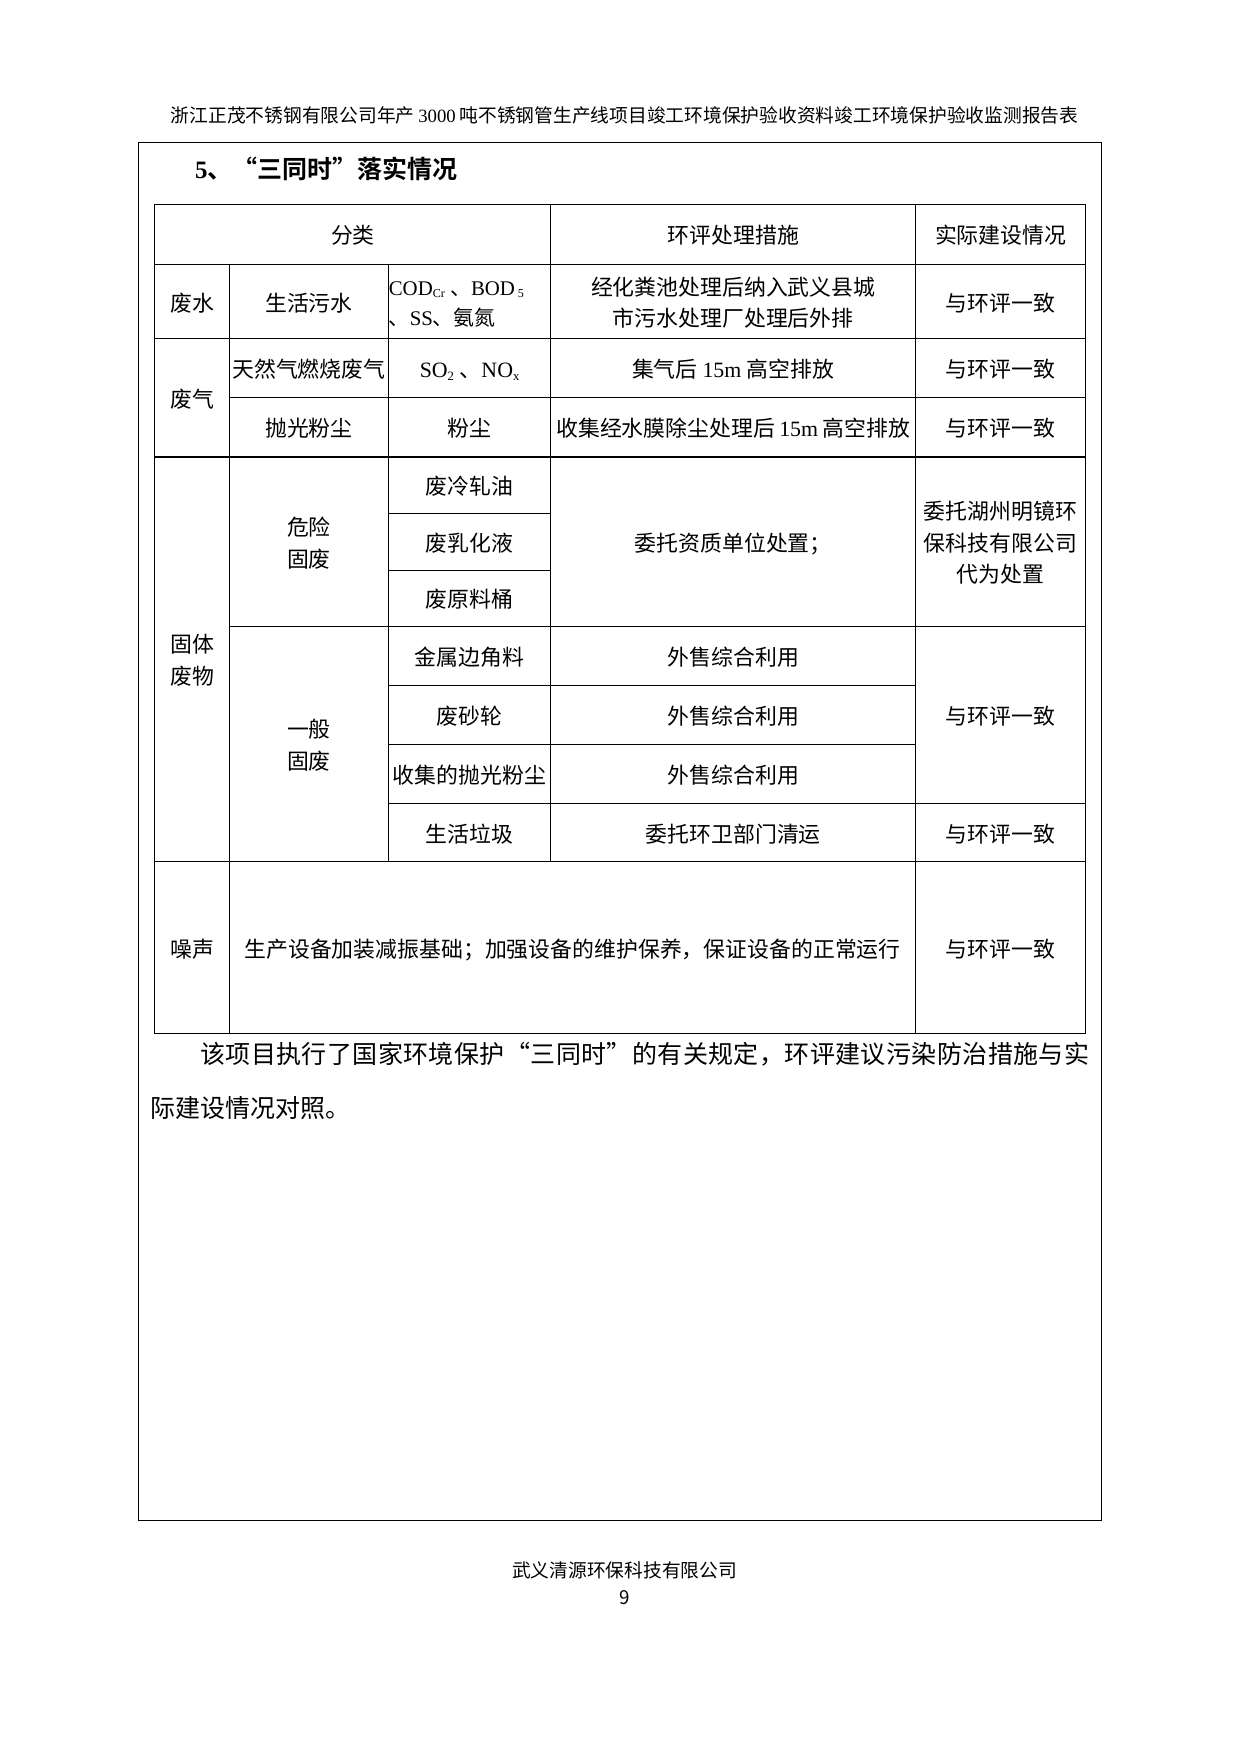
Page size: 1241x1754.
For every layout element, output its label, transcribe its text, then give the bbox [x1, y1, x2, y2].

table_cell 5、“三同时”落实情况 该项目执行了国家环境保护“三同时”的有关规定，环评建议污染防治措施与实际建设情况对照。 [139, 143, 1101, 1520]
